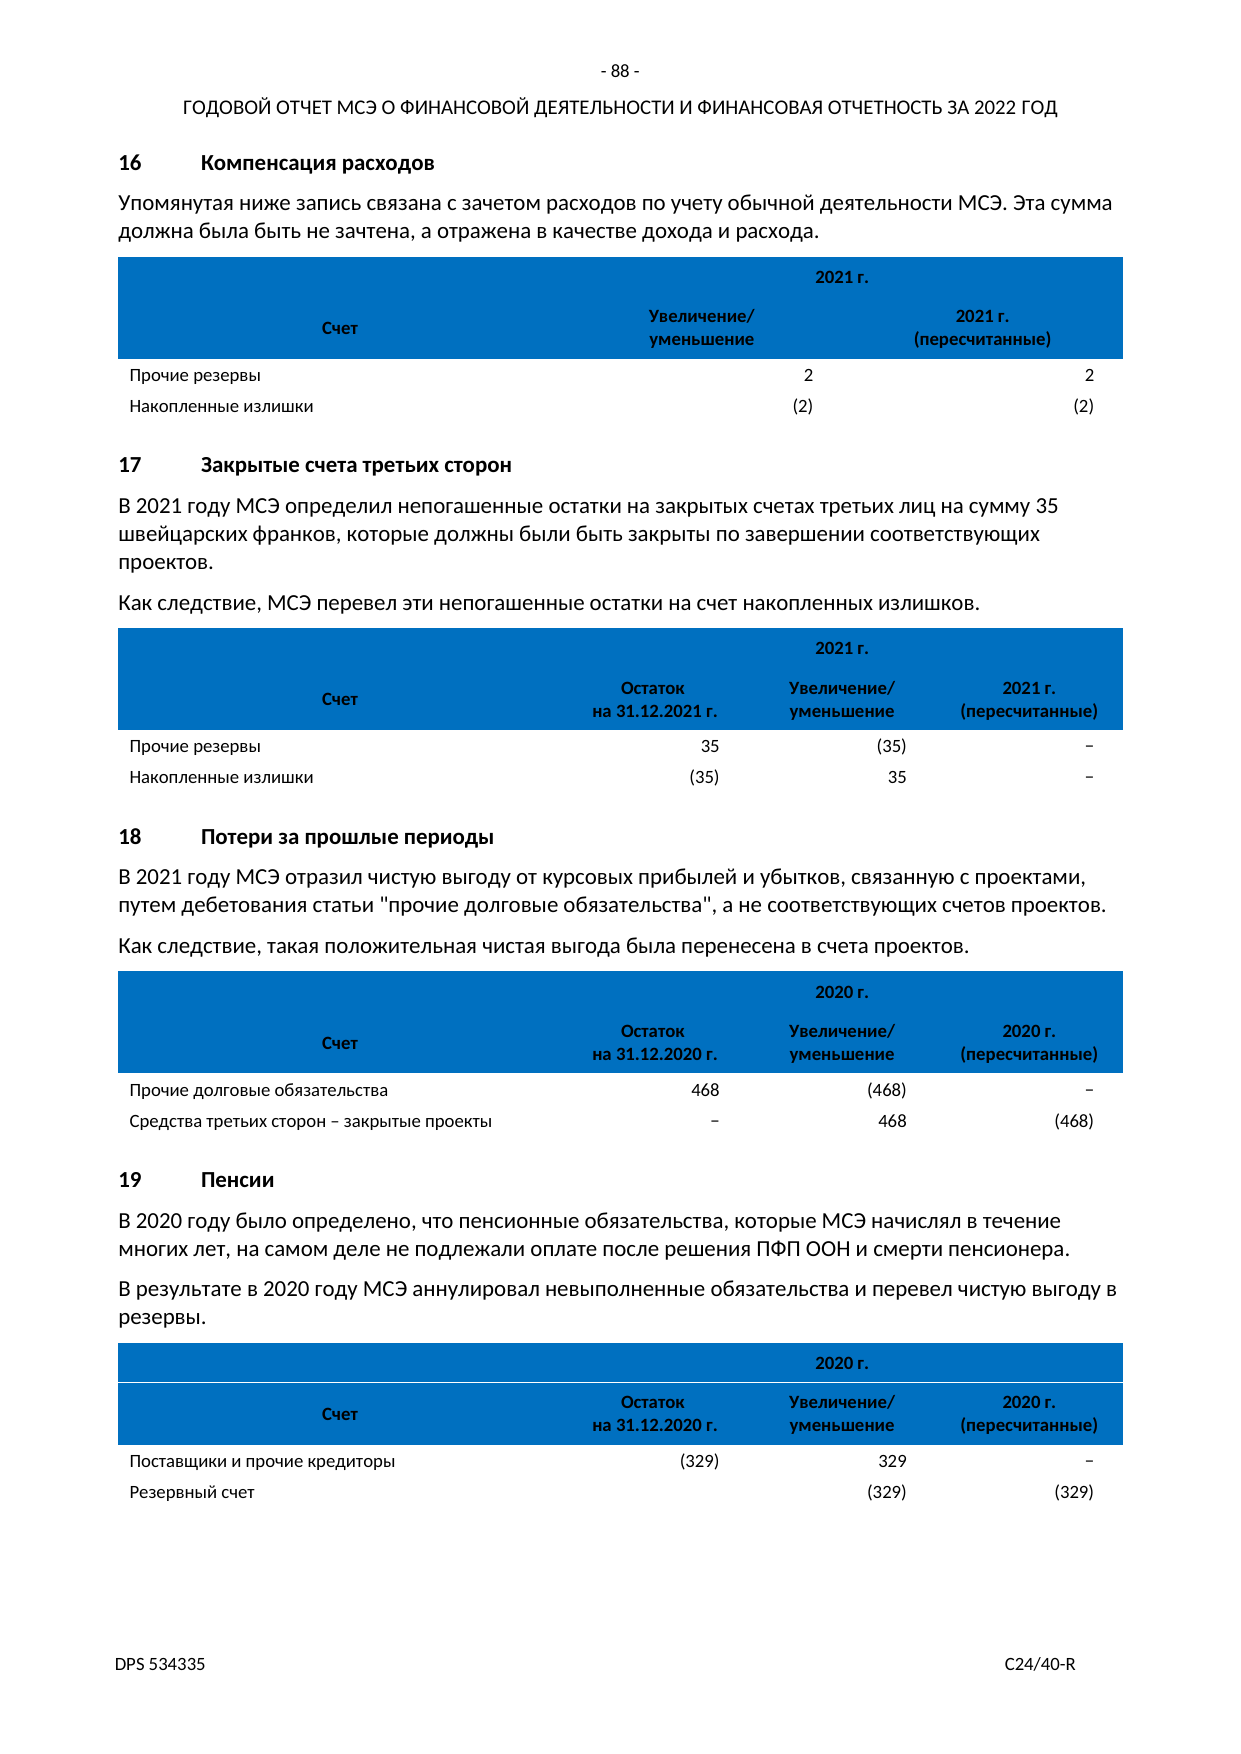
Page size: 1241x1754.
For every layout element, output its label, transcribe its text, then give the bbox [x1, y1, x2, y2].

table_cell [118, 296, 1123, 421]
subtitle 17 Закрытые счета третьих сторон [118, 451, 1122, 478]
text В результате в 2020 году МСЭ аннулировал невыполненные обязательства и перевел чистую выгоду в резервы. [118, 1274, 1122, 1330]
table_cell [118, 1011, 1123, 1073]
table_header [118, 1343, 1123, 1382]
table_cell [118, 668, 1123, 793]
text Упомянутая ниже запись связана с зачетом расходов по учету обычной деятельности МСЭ. Эта сумма должна была быть не зачтена, а отражена в качестве дохода и расхода. [118, 188, 1122, 244]
subtitle 16 Компенсация расходов [118, 148, 1122, 176]
subtitle 18 Потери за прошлые периоды [118, 822, 1122, 850]
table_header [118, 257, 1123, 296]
subtitle 19 Пенсии [118, 1165, 1122, 1193]
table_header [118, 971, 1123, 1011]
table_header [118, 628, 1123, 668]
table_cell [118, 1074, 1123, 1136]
text В 2021 году МСЭ определил непогашенные остатки на закрытых счетах третьих лиц на сумму 35 швейцарских франков, которые должны были быть закрыты по завершении соответствующих проектов. [118, 491, 1122, 575]
text Как следствие, МСЭ перевел эти непогашенные остатки на счет накопленных излишков. [118, 588, 1122, 616]
text В 2021 году МСЭ отразил чистую выгоду от курсовых прибылей и убытков, связанную с проектами, путем дебетования статьи "прочие долговые обязательства", а не соответствующих счетов проектов. [118, 862, 1122, 918]
text Как следствие, такая положительная чистая выгода была перенесена в счета проектов. [118, 931, 1122, 959]
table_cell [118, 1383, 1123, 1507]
text В 2020 году было определено, что пенсионные обязательства, которые МСЭ начислял в течение многих лет, на самом деле не подлежали оплате после решения ПФП ООН и смерти пенсионера. [118, 1206, 1122, 1262]
